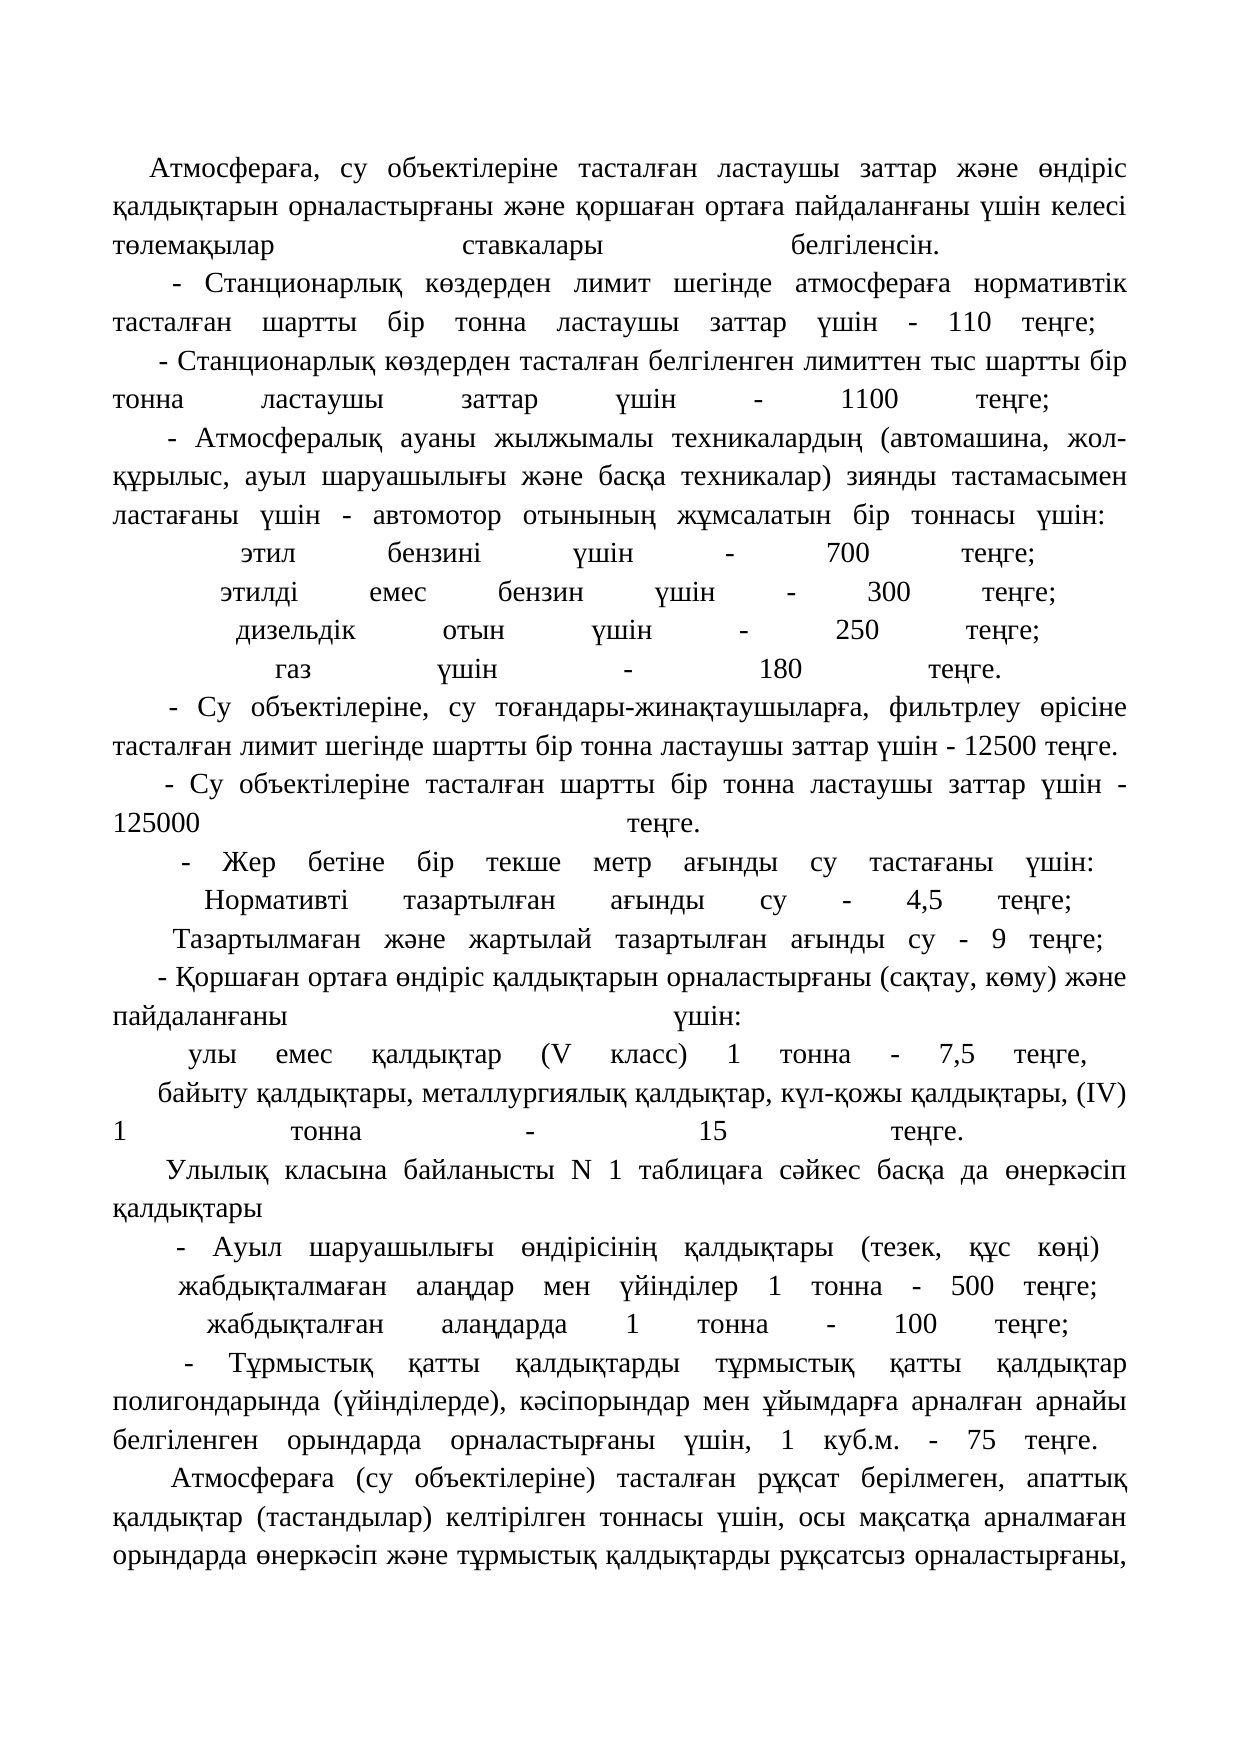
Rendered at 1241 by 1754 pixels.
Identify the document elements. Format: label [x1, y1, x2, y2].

text [112, 150, 1128, 1571]
